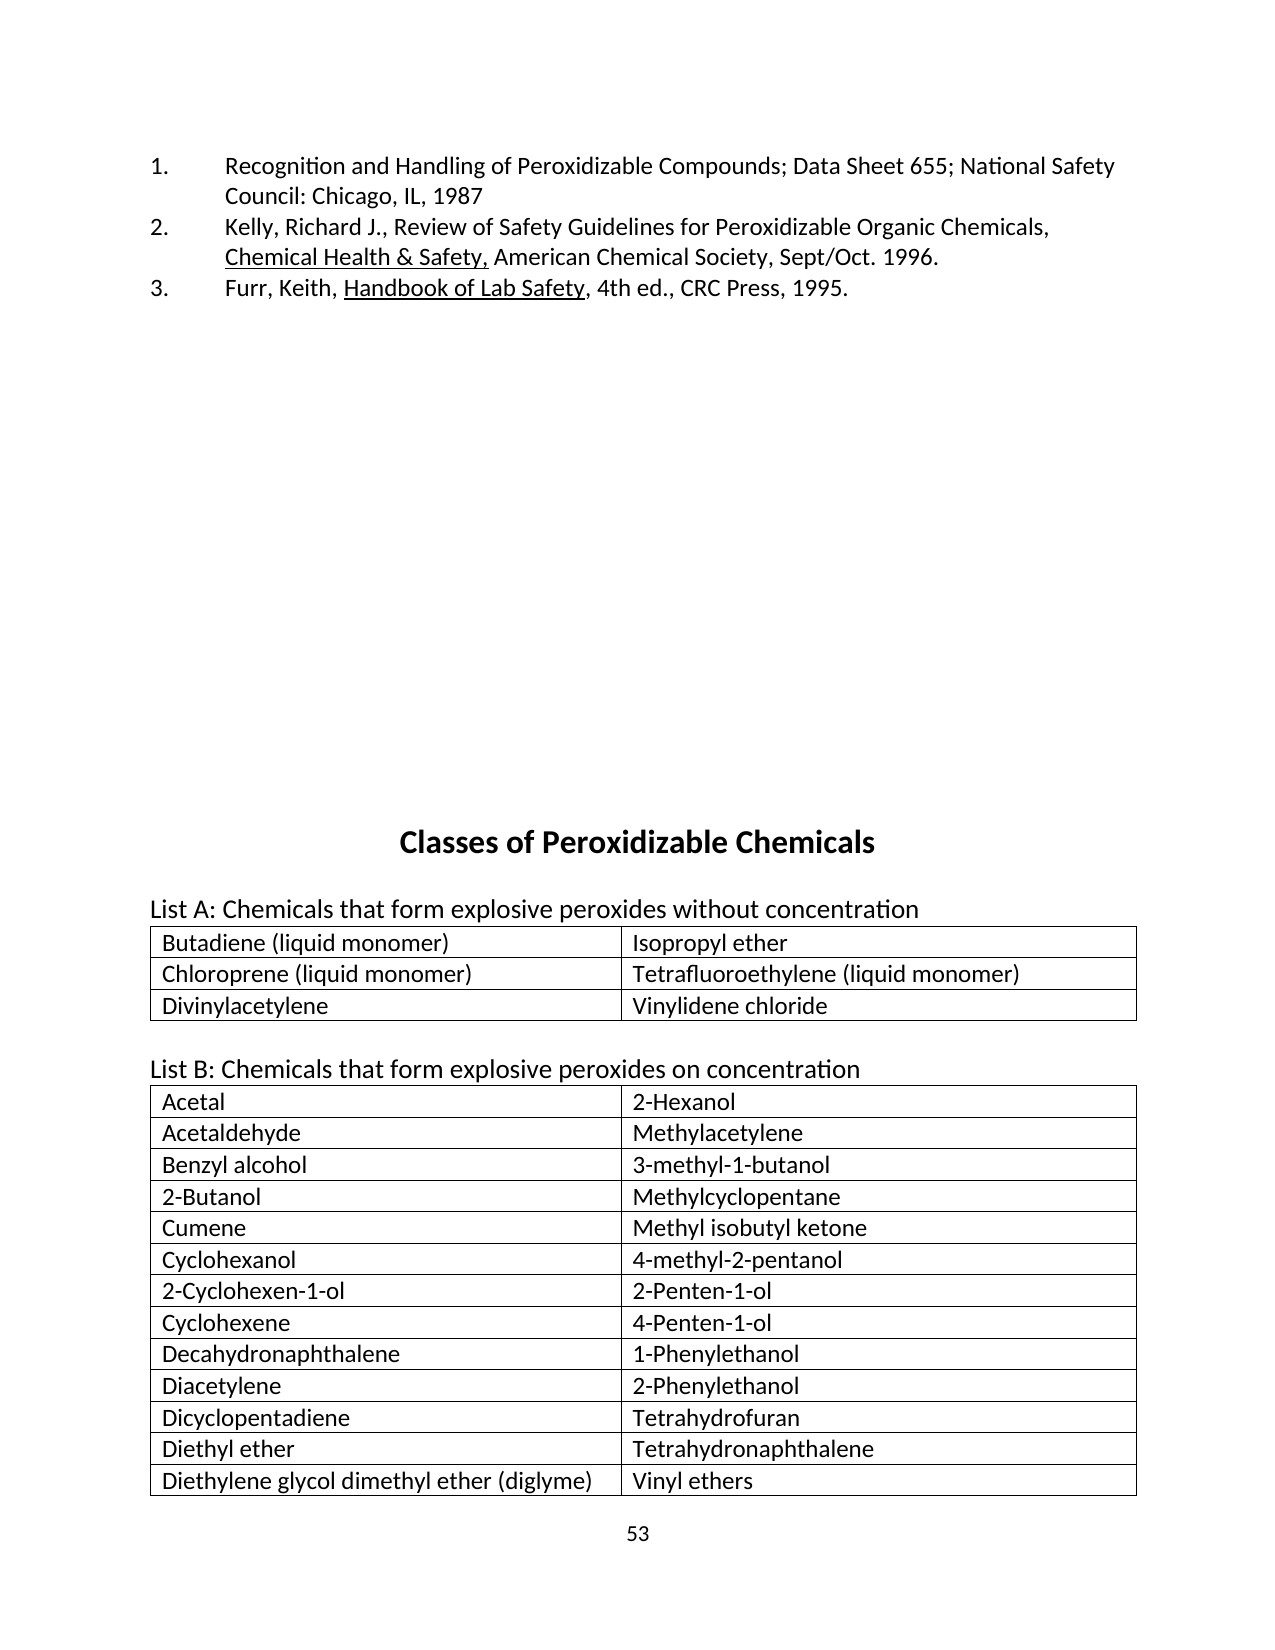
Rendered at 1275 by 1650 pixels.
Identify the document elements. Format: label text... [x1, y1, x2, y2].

table_cell Decahydronaphthalene [151, 1339, 621, 1369]
table_cell Chloroprene (liquid monomer) [151, 958, 621, 989]
table_cell Tetrahydronaphthalene [622, 1433, 1136, 1464]
table_cell Vinylidene chloride [622, 990, 1136, 1020]
table_cell Methylacetylene [622, 1118, 1136, 1148]
table_cell Cyclohexene [151, 1307, 621, 1337]
table_cell 2-Phenylethanol [622, 1370, 1136, 1401]
table_header Isopropyl ether [622, 927, 1136, 957]
table_cell Cyclohexanol [151, 1244, 621, 1274]
text 1. Recognition and Handling of Peroxidizable Compounds; Data Sheet 655; National Safety Council: Chicago, IL, 1987 [150, 150, 1125, 211]
table_cell 3-methyl-1-butanol [622, 1149, 1136, 1180]
table_cell Methylcyclopentane [622, 1181, 1136, 1211]
table_cell Tetrahydrofuran [622, 1402, 1136, 1432]
table_cell Diethyl ether [151, 1433, 621, 1464]
table_cell 2-Penten-1-ol [622, 1275, 1136, 1306]
table_cell 4-methyl-2-pentanol [622, 1244, 1136, 1274]
table_header 2-Hexanol [622, 1086, 1136, 1117]
table_cell Benzyl alcohol [151, 1149, 621, 1180]
table_cell Dicyclopentadiene [151, 1402, 621, 1432]
table_cell Vinyl ethers [622, 1465, 1136, 1495]
table_cell Methyl isobutyl ketone [622, 1212, 1136, 1243]
table_cell Diacetylene [151, 1370, 621, 1401]
text Classes of Peroxidizable Chemicals [150, 821, 1125, 862]
table_cell Diethylene glycol dimethyl ether (diglyme) [151, 1465, 621, 1495]
table_cell Tetrafluoroethylene (liquid monomer) [622, 958, 1136, 989]
text List A: Chemicals that form explosive peroxides without concentration [150, 893, 1125, 926]
table_cell Divinylacetylene [151, 990, 621, 1020]
table_cell 1-Phenylethanol [622, 1339, 1136, 1369]
text 2. Kelly, Richard J., Review of Safety Guidelines for Peroxidizable Organic Chemicals, Chemical Health & Safety, American Chemical Society, Sept/Oct. 1996. [150, 211, 1125, 272]
table_cell 2-Butanol [151, 1181, 621, 1211]
table_cell Cumene [151, 1212, 621, 1243]
text 3. Furr, Keith, Handbook of Lab Safety, 4th ed., CRC Press, 1995. [150, 272, 1125, 303]
table_cell 4-Penten-1-ol [622, 1307, 1136, 1337]
text List B: Chemicals that form explosive peroxides on concentration [150, 1052, 1125, 1085]
table_cell Acetaldehyde [151, 1118, 621, 1148]
table_header Acetal [151, 1086, 621, 1117]
table_header Butadiene (liquid monomer) [151, 927, 621, 957]
table_cell 2-Cyclohexen-1-ol [151, 1275, 621, 1306]
